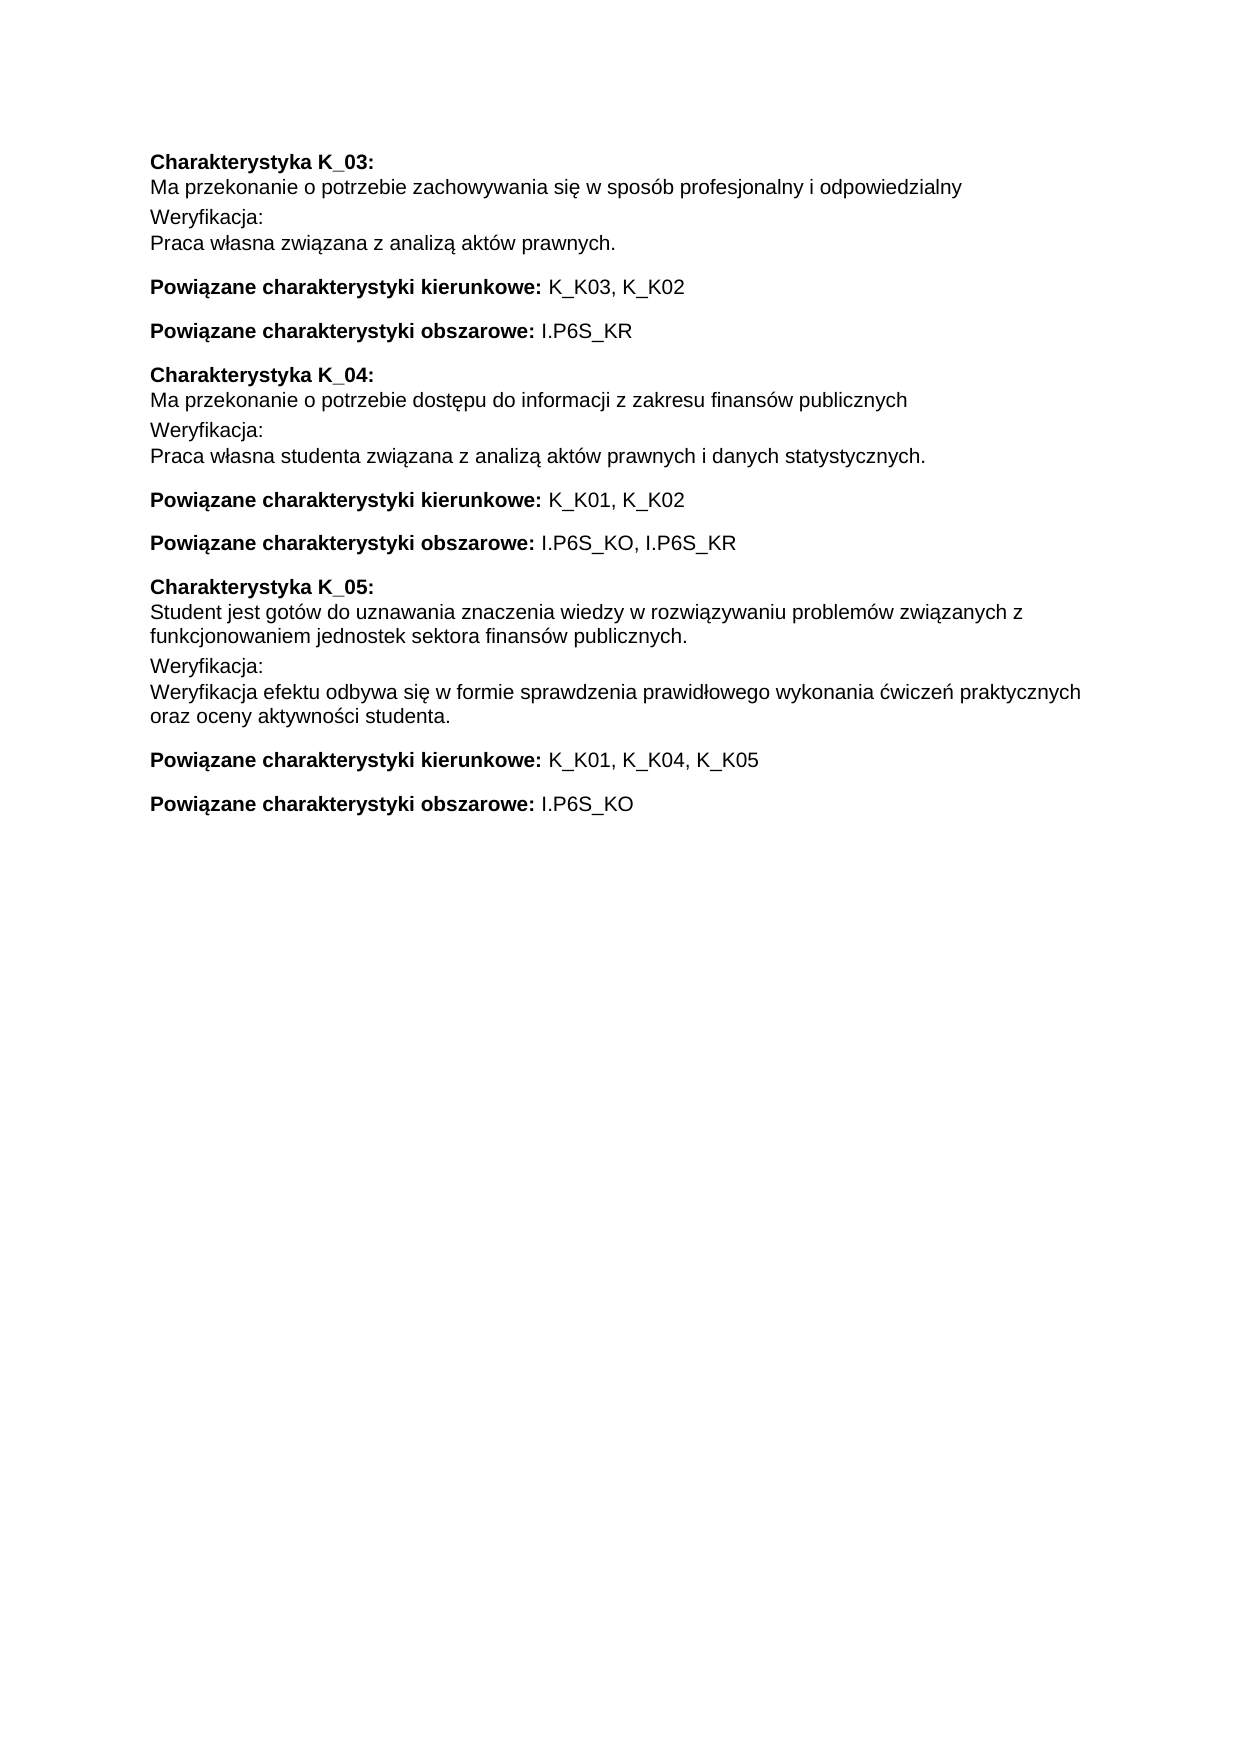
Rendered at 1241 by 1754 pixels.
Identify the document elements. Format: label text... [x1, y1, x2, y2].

text Ma przekonanie o potrzebie zachowywania się w sposób profesjonalny i odpowiedzialny [150, 175, 1090, 199]
text Charakterystyka K_05: [150, 575, 1090, 599]
text Powiązane charakterystyki kierunkowe: K_K03, K_K02 [150, 275, 1090, 299]
text Praca własna studenta związana z analizą aktów prawnych i danych statystycznych. [150, 444, 1090, 468]
text Powiązane charakterystyki obszarowe: I.P6S_KR [150, 319, 1090, 343]
text Weryfikacja: [150, 418, 1090, 442]
text Weryfikacja: [150, 205, 1090, 229]
text Weryfikacja: [150, 654, 1090, 678]
text Ma przekonanie o potrzebie dostępu do informacji z zakresu finansów publicznych [150, 387, 1090, 411]
text Praca własna związana z analizą aktów prawnych. [150, 231, 1090, 255]
text Powiązane charakterystyki kierunkowe: K_K01, K_K02 [150, 487, 1090, 511]
text Charakterystyka K_03: [150, 150, 1090, 174]
text Powiązane charakterystyki kierunkowe: K_K01, K_K04, K_K05 [150, 748, 1090, 772]
text Powiązane charakterystyki obszarowe: I.P6S_KO, I.P6S_KR [150, 531, 1090, 555]
text Weryfikacja efektu odbywa się w formie sprawdzenia prawidłowego wykonania ćwiczeń praktycznych oraz oceny aktywności studenta. [150, 680, 1090, 728]
text Student jest gotów do uznawania znaczenia wiedzy w rozwiązywaniu problemów związanych z funkcjonowaniem jednostek sektora finansów publicznych. [150, 600, 1090, 648]
text Powiązane charakterystyki obszarowe: I.P6S_KO [150, 792, 1090, 816]
text Charakterystyka K_04: [150, 362, 1090, 386]
